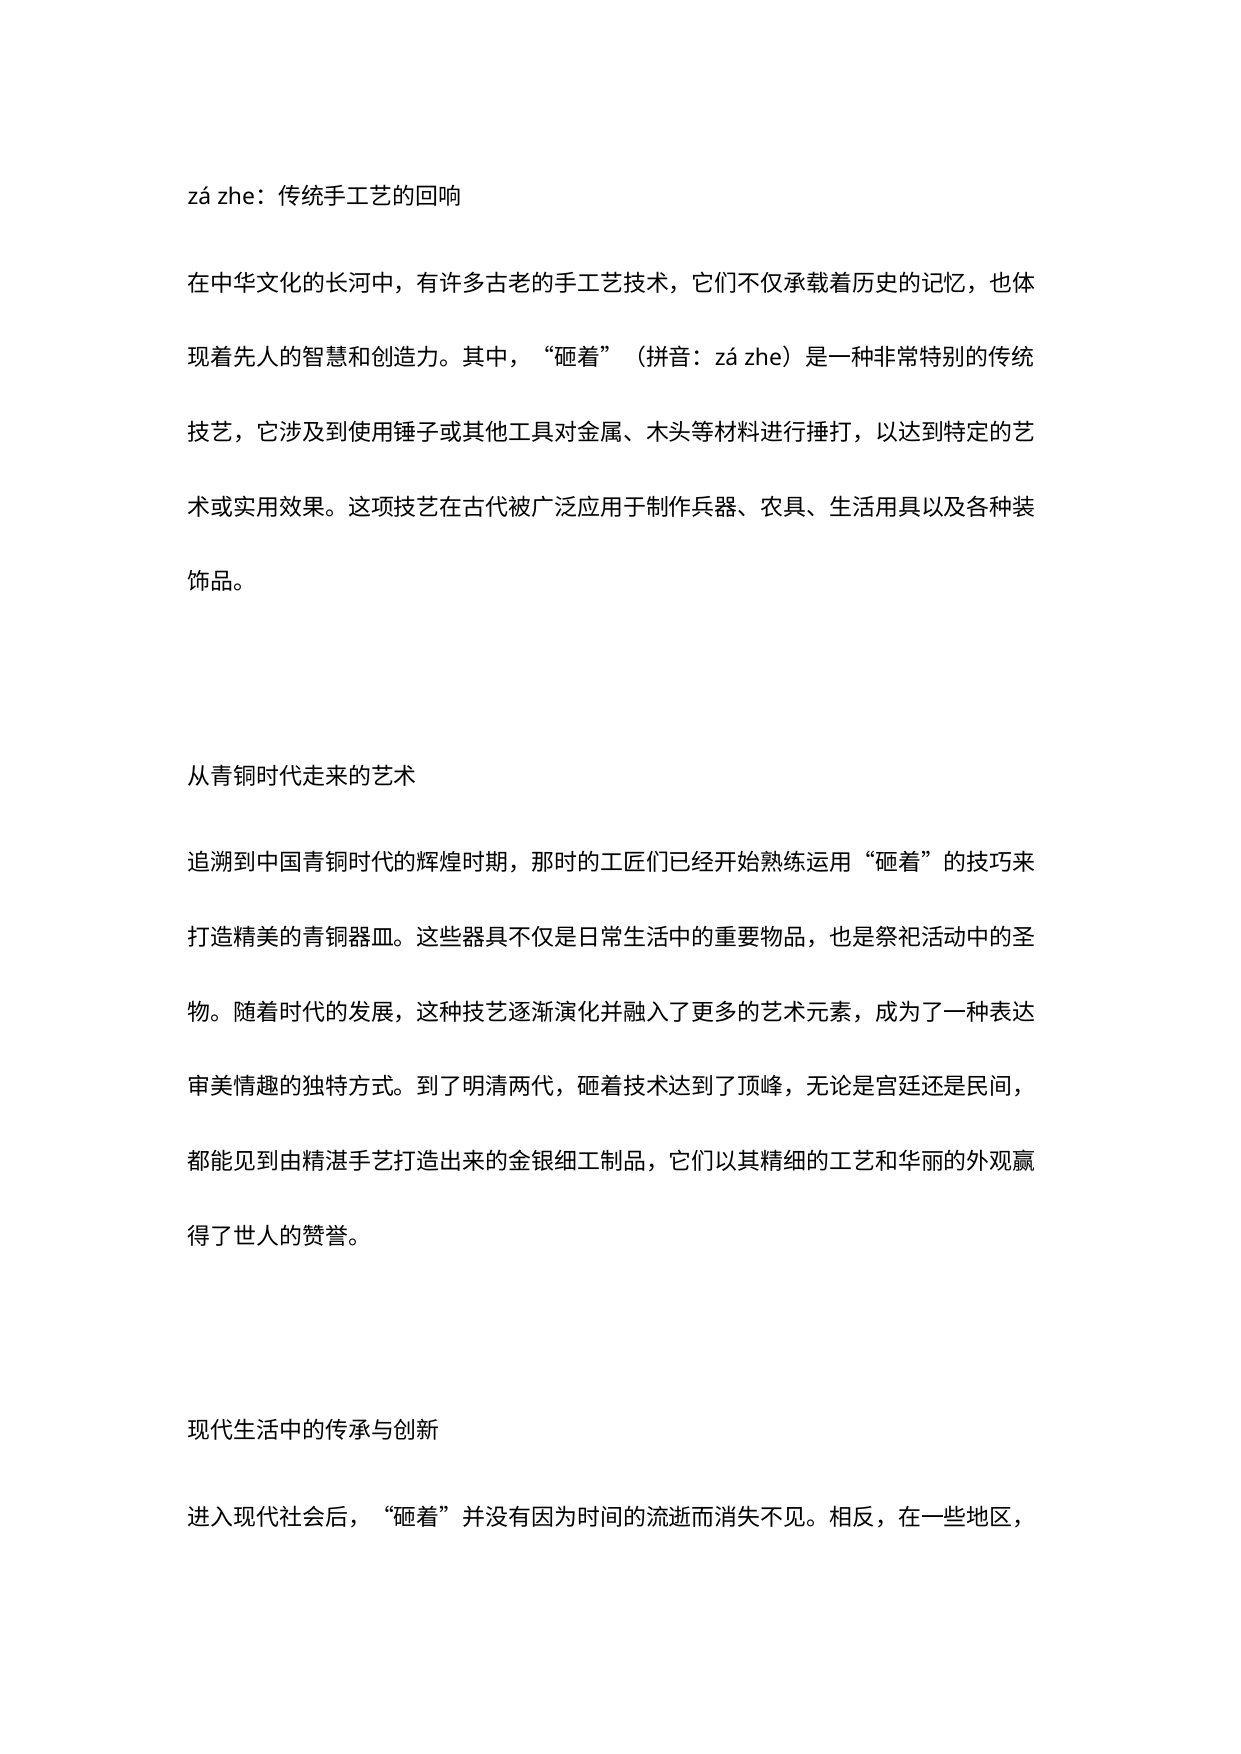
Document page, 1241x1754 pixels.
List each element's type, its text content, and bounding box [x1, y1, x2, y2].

text 在中华文化的长河中，有许多古老的手工艺技术，它们不仅承载着历史的记忆，也体现着先人的智慧和创造力。其中，“砸着”（拼音：zá zhe）是一种非常特别的传统技艺，它涉及到使用锤子或其他工具对金属、木头等材料进行捶打，以达到特定的艺术或实用效果。这项技艺在古代被广泛应用于制作兵器、农具、生活用具以及各种装饰品。 [187, 249, 1053, 612]
text zá zhe：传统手工艺的回响 [187, 162, 1053, 227]
text 现代生活中的传承与创新 [187, 1396, 1053, 1461]
text 从青铜时代走来的艺术 [187, 742, 1053, 807]
text 追溯到中国青铜时代的辉煌时期，那时的工匠们已经开始熟练运用“砸着”的技巧来打造精美的青铜器皿。这些器具不仅是日常生活中的重要物品，也是祭祀活动中的圣物。随着时代的发展，这种技艺逐渐演化并融入了更多的艺术元素，成为了一种表达审美情趣的独特方式。到了明清两代，砸着技术达到了顶峰，无论是宫廷还是民间，都能见到由精湛手艺打造出来的金银细工制品，它们以其精细的工艺和华丽的外观赢得了世人的赞誉。 [187, 828, 1053, 1267]
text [187, 1482, 1053, 1547]
